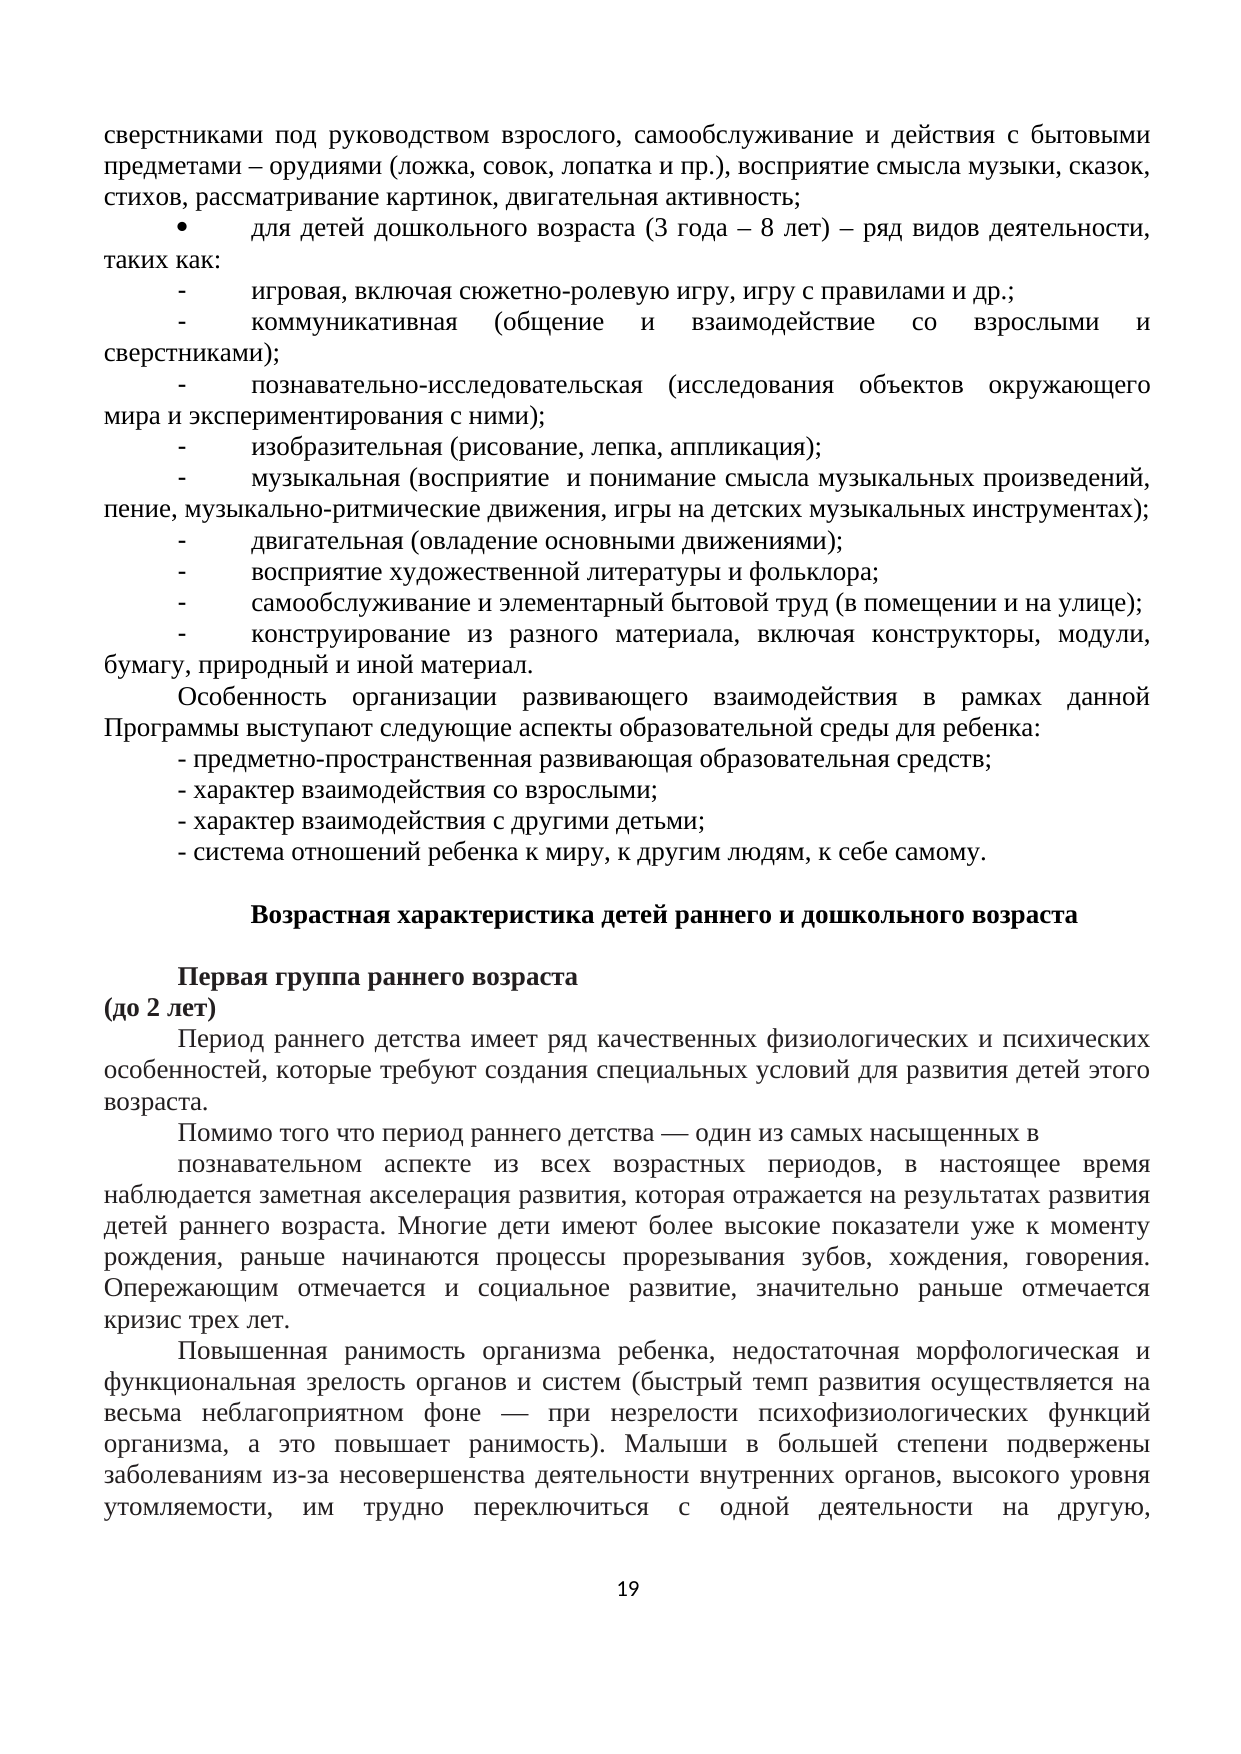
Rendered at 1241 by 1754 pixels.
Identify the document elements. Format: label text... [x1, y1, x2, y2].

list изобразительная (рисование, лепка, аппликация); [103, 430, 1152, 461]
list - система отношений ребенка к миру, к другим людям, к себе самому. [103, 836, 1152, 867]
list конструирование из разного материала, включая конструкторы, модули, бумагу, природный и иной материал. [103, 617, 1152, 680]
list - характер взаимодействия со взрослыми; [103, 773, 1152, 804]
list игровая, включая сюжетно-ролевую игру, игру с правилами и др.; [103, 274, 1152, 305]
list для детей дошкольного возраста (3 года – 8 лет) – ряд видов деятельности, таких как: [103, 212, 1152, 274]
list музыкальная (восприятие и понимание смысла музыкальных произведений, пение, музыкально-ритмические движения, игры на детских музыкальных инструментах); [103, 461, 1152, 524]
text Возрастная характеристика детей раннего и дошкольного возраста [103, 898, 1152, 929]
list коммуникативная (общение и взаимодействие со взрослыми и сверстниками); [103, 305, 1152, 368]
list - характер взаимодействия с другими детьми; [103, 804, 1152, 836]
text познавательном аспекте из всех возрастных периодов, в настоящее время наблюдается заметная акселерация развития, которая отражается на результатах развития детей раннего возраста. Многие дети имеют более высокие показатели уже к моменту рождения, раньше начинаются процессы прорезывания зубов, хождения, говорения. Опережающим отмечается и социальное развитие, значительно раньше отмечается кризис трех лет. [103, 1147, 1152, 1334]
text Первая группа раннего возраста (до 2 лет) [103, 960, 1152, 1022]
text Период раннего детства имеет ряд качественных физиологических и психических особенностей, которые требуют создания специальных условий для развития детей этого возраста. [103, 1022, 1152, 1116]
text Помимо того что период раннего детства — один из самых насыщенных в [103, 1116, 1152, 1147]
list познавательно-исследовательская (исследования объектов окружающего мира и экспериментирования с ними); [103, 368, 1152, 430]
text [103, 1334, 1152, 1521]
list самообслуживание и элементарный бытовой труд (в помещении и на улице); [103, 586, 1152, 617]
list - предметно-пространственная развивающая образовательная средств; [103, 742, 1152, 773]
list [103, 118, 1152, 212]
list Особенность организации развивающего взаимодействия в рамках данной Программы выступают следующие аспекты образовательной среды для ребенка: [103, 680, 1152, 742]
list восприятие художественной литературы и фольклора; [103, 555, 1152, 586]
list двигательная (овладение основными движениями); [103, 524, 1152, 555]
